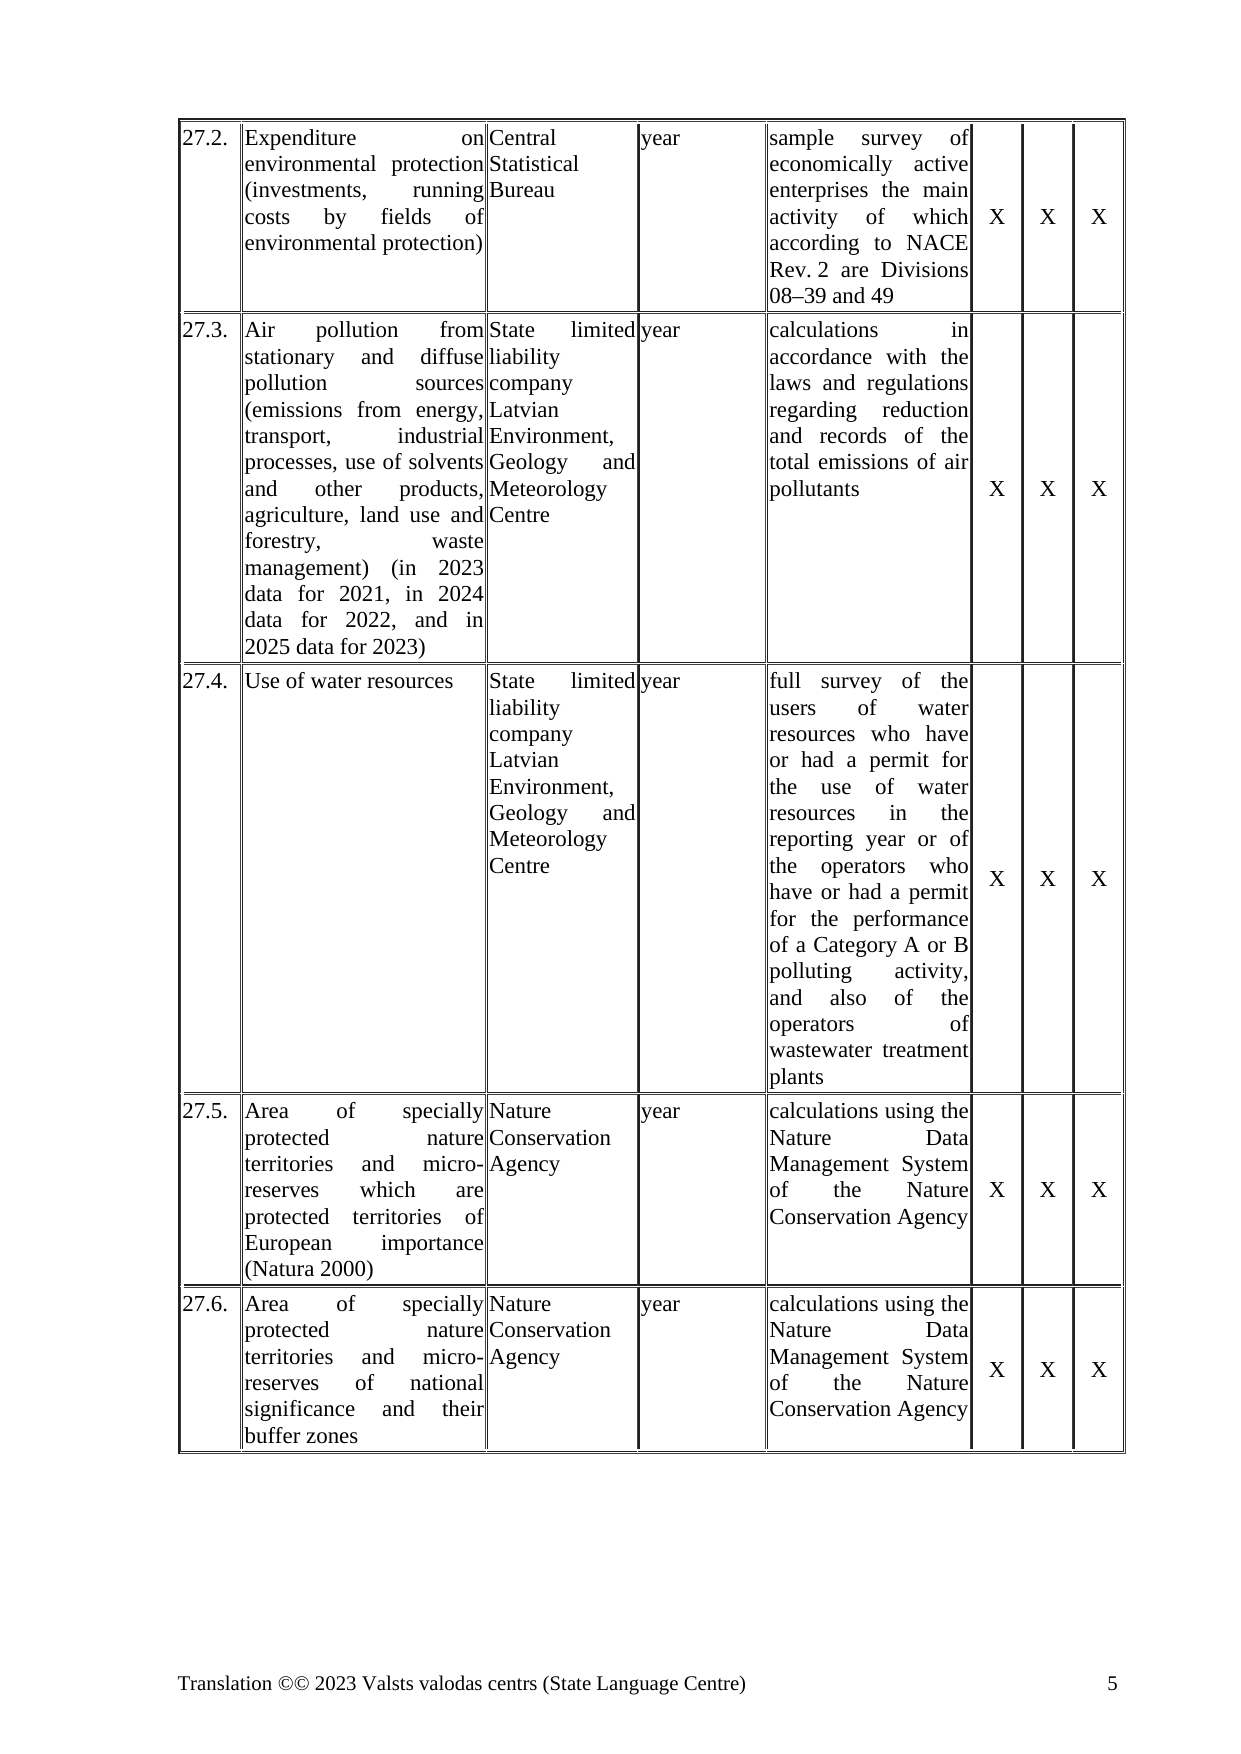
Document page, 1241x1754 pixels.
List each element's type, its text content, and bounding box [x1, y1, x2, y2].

table_cell year [638, 122, 767, 311]
table_cell Area of specially protected nature territories and micro-reserves which are protected territories of European importance (Natura 2000) [243, 1095, 485, 1284]
table_cell X [1024, 1095, 1072, 1284]
table_cell X [1022, 120, 1073, 311]
table_cell X [1024, 665, 1072, 1092]
table_cell year [638, 1288, 767, 1451]
table_cell X [973, 665, 1021, 1092]
table_cell X [971, 122, 1022, 311]
table_cell X [1073, 122, 1123, 311]
table_cell Air pollution from stationary and diffuse pollution sources (emissions from energy, transport, industrial processes, use of solvents and other products, agriculture, land use and forestry, waste management) (in 2023 data for 2021, in 2024 data for 2022, and in 2025 data for 2023) [243, 314, 485, 662]
table_cell 27.6. [181, 1284, 242, 1451]
table_cell 27.5. [180, 1092, 242, 1284]
table_cell 27.3. [180, 311, 242, 662]
table_cell year [640, 1095, 765, 1284]
table_cell Expenditure on environmental protection (investments, running costs by fields of environmental protection) [242, 122, 486, 311]
table_cell year [640, 314, 765, 662]
table_cell calculations in accordance with the laws and regulations regarding reduction and records of the total emissions of air pollutants [768, 314, 970, 662]
table_cell X [973, 1095, 1021, 1284]
table_cell calculations using the Nature Data Management System of the Nature Conservation Agency [767, 1288, 971, 1451]
table_cell calculations using the Nature Data Management System of the Nature Conservation Agency [768, 1095, 970, 1284]
table_cell full survey of the users of water resources who have or had a permit for the use of water resources in the reporting year or of the operators who have or had a permit for the performance of a Category A or B polluting activity, and also of the operators of wastewater treatment plants [768, 665, 970, 1092]
table_cell X [971, 1288, 1022, 1451]
table_cell Nature Conservation Agency [486, 1288, 638, 1451]
table_cell State limited liability company Latvian Environment, Geology and Meteorology Centre [488, 314, 637, 662]
table_cell X [1022, 1288, 1073, 1451]
table_cell X [973, 314, 1021, 662]
table_cell X [1073, 1284, 1123, 1451]
table_cell Central Statistical Bureau [486, 120, 638, 311]
table_cell X [1073, 311, 1124, 662]
table_cell 27.4. [180, 662, 242, 1092]
table_cell Nature Conservation Agency [488, 1095, 637, 1284]
table_cell State limited liability company Latvian Environment, Geology and Meteorology Centre [488, 665, 637, 1092]
table_cell 27.2. [181, 122, 242, 311]
table_cell Use of water resources [243, 665, 485, 1092]
table_cell year [640, 665, 765, 1092]
table_cell X [1024, 314, 1072, 662]
table_cell X [1073, 1092, 1124, 1284]
table_cell sample survey of economically active enterprises the main activity of which according to NACE Rev. 2 are Divisions 08–39 and 49 [767, 122, 971, 311]
table_cell Area of specially protected nature territories and micro-reserves of national significance and their buffer zones [242, 1288, 486, 1451]
table_cell X [1073, 662, 1124, 1092]
